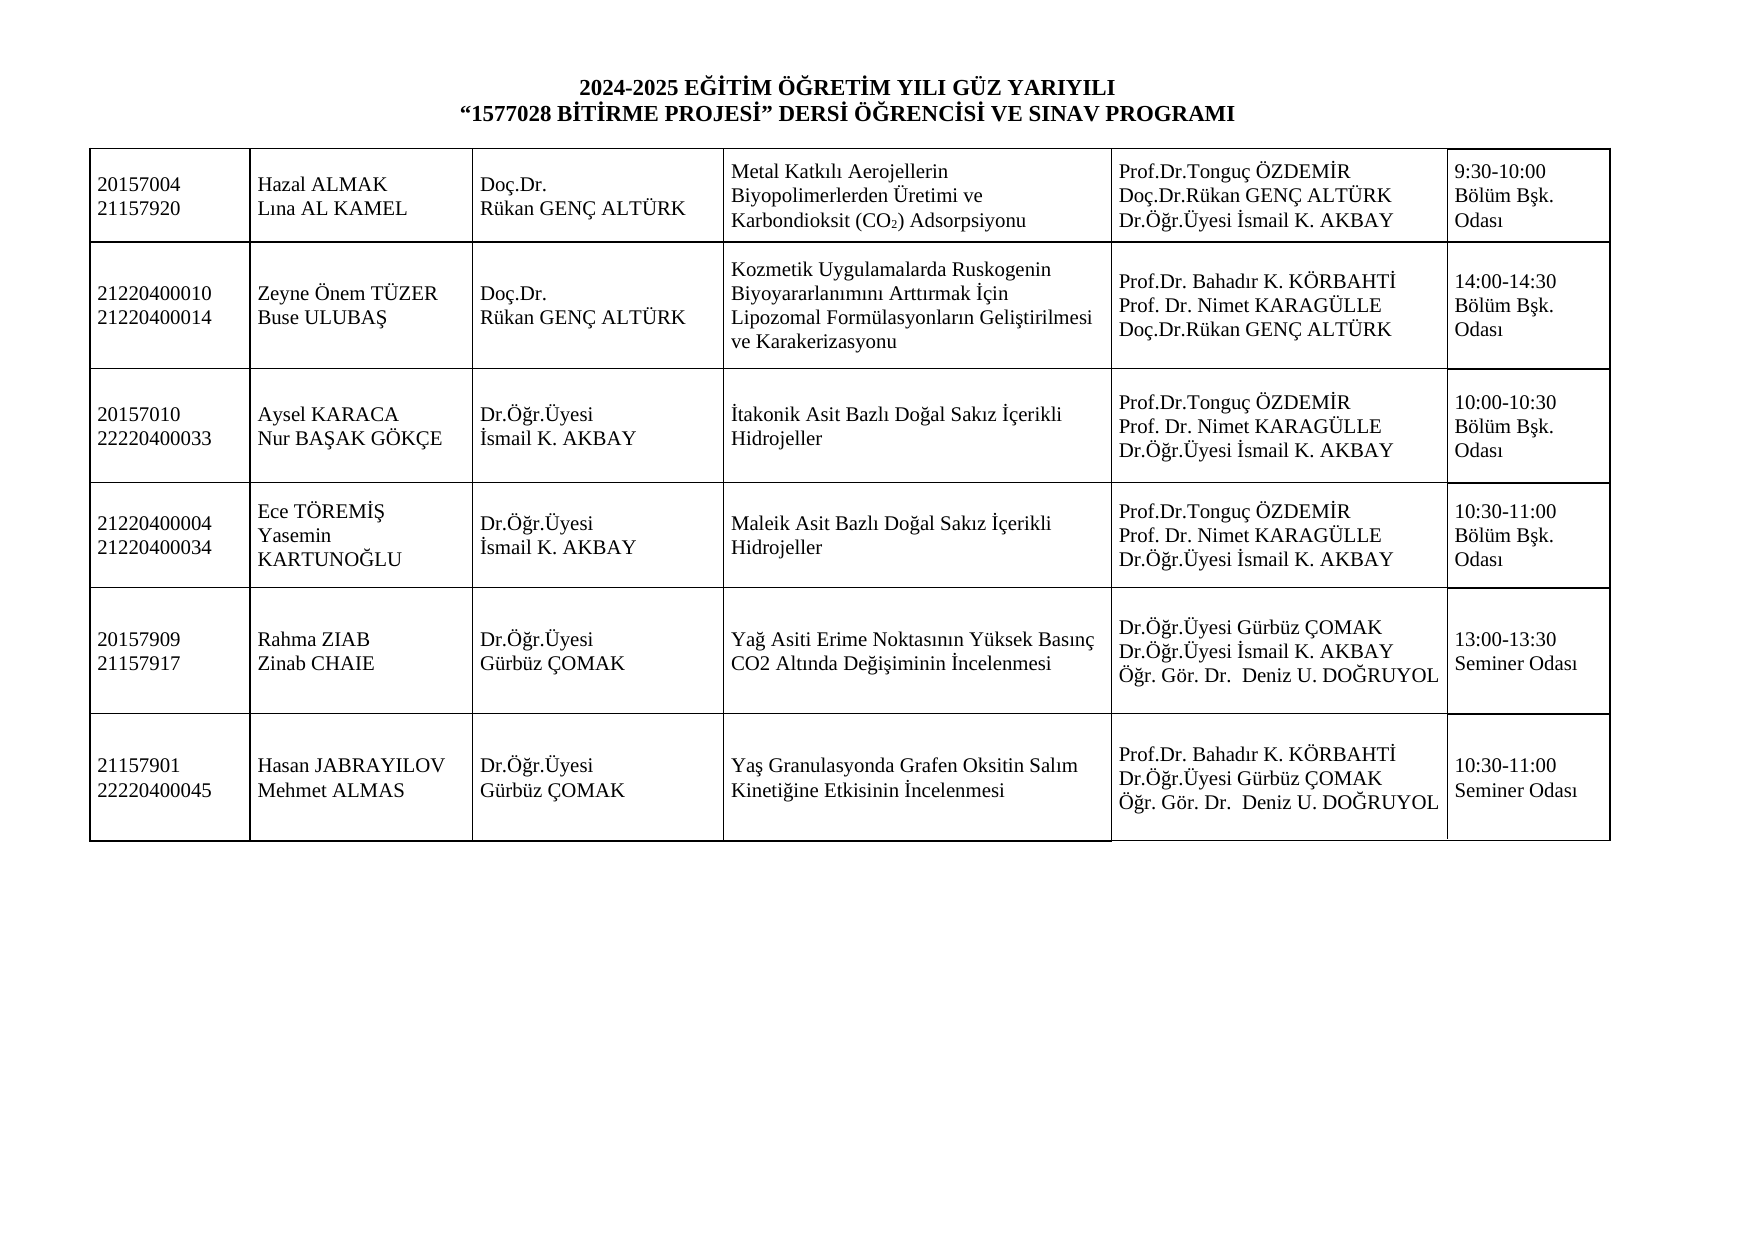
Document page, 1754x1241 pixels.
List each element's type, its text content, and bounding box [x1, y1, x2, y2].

table_cell Ece TÖREMİŞ Yasemin KARTUNOĞLU [251, 483, 472, 587]
table_cell Zeyne Önem TÜZER Buse ULUBAŞ [251, 243, 472, 368]
table_cell Dr.Öğr.Üyesi Gürbüz ÇOMAK Dr.Öğr.Üyesi İsmail K. AKBAY Öğr. Gör. Dr. Deniz U. DOĞRUYOL [1112, 588, 1447, 713]
table_cell 10:00-10:30 Bölüm Bşk. Odası [1448, 370, 1609, 482]
table_cell 20157909 21157917 [91, 588, 249, 713]
table_cell Prof.Dr.Tonguç ÖZDEMİR Prof. Dr. Nimet KARAGÜLLE Dr.Öğr.Üyesi İsmail K. AKBAY [1112, 483, 1447, 587]
table_cell Doç.Dr. Rükan GENÇ ALTÜRK [473, 243, 723, 368]
table_cell Dr.Öğr.Üyesi İsmail K. AKBAY [473, 369, 723, 482]
table_cell Dr.Öğr.Üyesi Gürbüz ÇOMAK [473, 714, 723, 840]
table_cell 21220400010 21220400014 [91, 243, 249, 368]
table_cell 10:30-11:00 Seminer Odası [1447, 715, 1609, 840]
table_cell Aysel KARACA Nur BAŞAK GÖKÇE [251, 369, 472, 482]
table_cell 21220400004 21220400034 [91, 483, 249, 587]
table_cell 20157004 21157920 [91, 149, 249, 241]
table_cell Rahma ZIAB Zinab CHAIE [251, 588, 472, 713]
table_cell Metal Katkılı Aerojellerin Biyopolimerlerden Üretimi ve Karbondioksit (CO2) Adsorpsiyonu [724, 149, 1111, 241]
table_cell Prof.Dr.Tonguç ÖZDEMİR Prof. Dr. Nimet KARAGÜLLE Dr.Öğr.Üyesi İsmail K. AKBAY [1112, 369, 1447, 482]
table_cell İtakonik Asit Bazlı Doğal Sakız İçerikli Hidrojeller [724, 369, 1111, 482]
table_cell 14:00-14:30 Bölüm Bşk. Odası [1448, 243, 1609, 368]
table_cell Hazal ALMAK Lına AL KAMEL [251, 149, 472, 241]
table_cell Yağ Asiti Erime Noktasının Yüksek Basınç CO2 Altında Değişiminin İncelenmesi [724, 588, 1111, 713]
table_cell 9:30-10:00 Bölüm Bşk. Odası [1448, 150, 1609, 241]
table_cell Prof.Dr. Bahadır K. KÖRBAHTİ Dr.Öğr.Üyesi Gürbüz ÇOMAK Öğr. Gör. Dr. Deniz U. DOĞRUYOL [1112, 714, 1447, 840]
table_cell Dr.Öğr.Üyesi Gürbüz ÇOMAK [473, 588, 723, 713]
table_cell Maleik Asit Bazlı Doğal Sakız İçerikli Hidrojeller [724, 483, 1111, 587]
table_cell 21157901 22220400045 [91, 714, 249, 840]
table_cell 20157010 22220400033 [91, 369, 249, 482]
table_cell Kozmetik Uygulamalarda Ruskogenin Biyoyararlanımını Arttırmak İçin Lipozomal Formülasyonların Geliştirilmesi ve Karakerizasyonu [724, 243, 1111, 368]
table_cell Dr.Öğr.Üyesi İsmail K. AKBAY [473, 483, 723, 587]
table_cell Hasan JABRAYILOV Mehmet ALMAS [251, 714, 472, 840]
table_cell Doç.Dr. Rükan GENÇ ALTÜRK [473, 149, 723, 241]
table_cell Prof.Dr.Tonguç ÖZDEMİR Doç.Dr.Rükan GENÇ ALTÜRK Dr.Öğr.Üyesi İsmail K. AKBAY [1112, 149, 1447, 241]
table_cell 10:30-11:00 Bölüm Bşk. Odası [1448, 484, 1609, 587]
table_cell Yaş Granulasyonda Grafen Oksitin Salım Kinetiğine Etkisinin İncelenmesi [724, 714, 1111, 840]
table_cell Prof.Dr. Bahadır K. KÖRBAHTİ Prof. Dr. Nimet KARAGÜLLE Doç.Dr.Rükan GENÇ ALTÜRK [1112, 243, 1447, 368]
table_cell 13:00-13:30 Seminer Odası [1448, 589, 1609, 713]
